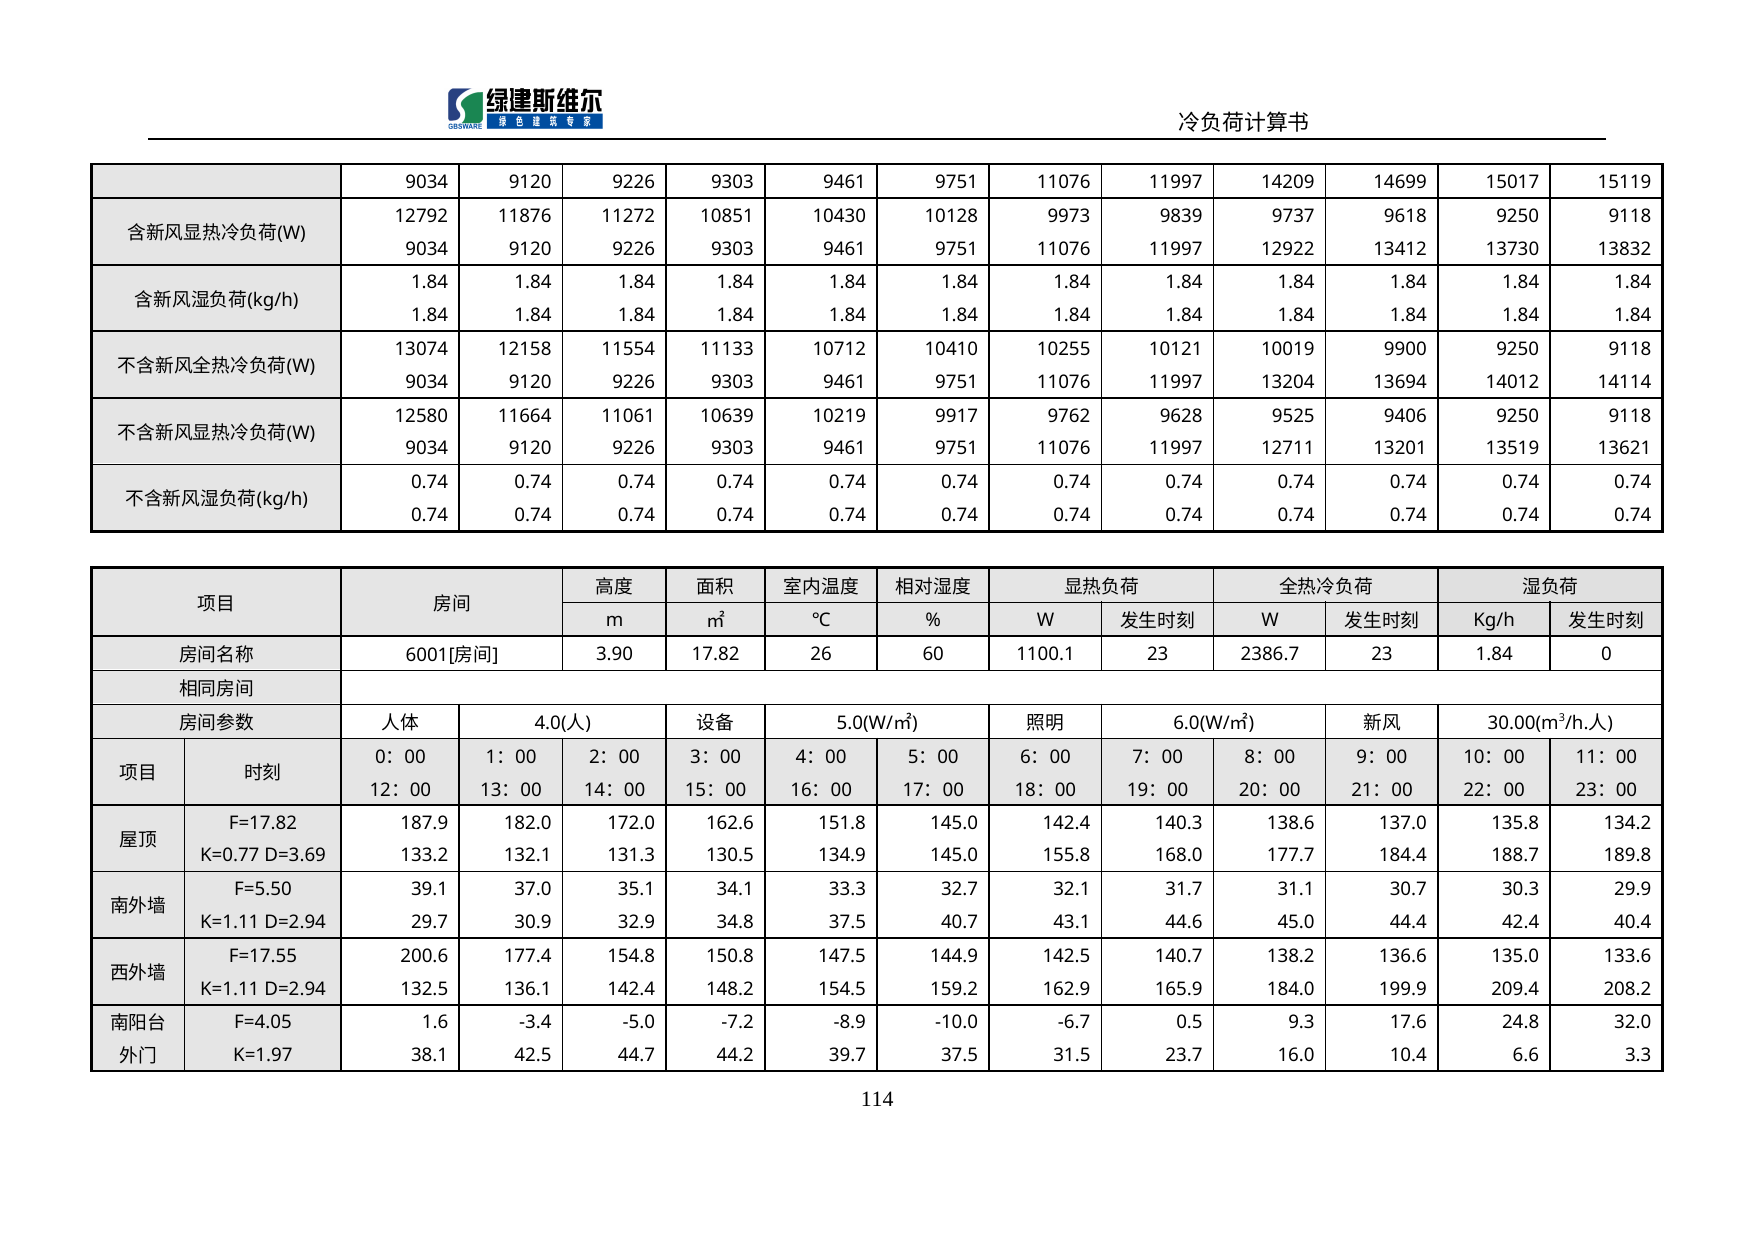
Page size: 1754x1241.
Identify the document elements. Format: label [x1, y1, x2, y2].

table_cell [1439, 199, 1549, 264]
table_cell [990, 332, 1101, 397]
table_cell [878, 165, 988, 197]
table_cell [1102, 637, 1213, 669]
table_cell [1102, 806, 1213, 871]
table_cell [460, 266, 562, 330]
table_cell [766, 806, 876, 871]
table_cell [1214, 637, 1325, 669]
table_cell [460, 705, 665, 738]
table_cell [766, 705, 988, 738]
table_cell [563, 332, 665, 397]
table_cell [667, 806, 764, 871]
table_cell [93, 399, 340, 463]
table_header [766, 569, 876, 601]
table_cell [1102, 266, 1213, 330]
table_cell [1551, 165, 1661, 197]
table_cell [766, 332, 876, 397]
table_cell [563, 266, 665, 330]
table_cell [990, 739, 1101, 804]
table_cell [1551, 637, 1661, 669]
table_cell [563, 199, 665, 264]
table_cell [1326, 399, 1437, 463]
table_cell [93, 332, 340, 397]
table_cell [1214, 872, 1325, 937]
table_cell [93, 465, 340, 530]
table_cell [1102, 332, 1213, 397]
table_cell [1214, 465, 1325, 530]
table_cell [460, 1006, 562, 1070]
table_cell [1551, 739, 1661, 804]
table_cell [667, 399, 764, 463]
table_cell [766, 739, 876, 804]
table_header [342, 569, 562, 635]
picture [444, 88, 604, 130]
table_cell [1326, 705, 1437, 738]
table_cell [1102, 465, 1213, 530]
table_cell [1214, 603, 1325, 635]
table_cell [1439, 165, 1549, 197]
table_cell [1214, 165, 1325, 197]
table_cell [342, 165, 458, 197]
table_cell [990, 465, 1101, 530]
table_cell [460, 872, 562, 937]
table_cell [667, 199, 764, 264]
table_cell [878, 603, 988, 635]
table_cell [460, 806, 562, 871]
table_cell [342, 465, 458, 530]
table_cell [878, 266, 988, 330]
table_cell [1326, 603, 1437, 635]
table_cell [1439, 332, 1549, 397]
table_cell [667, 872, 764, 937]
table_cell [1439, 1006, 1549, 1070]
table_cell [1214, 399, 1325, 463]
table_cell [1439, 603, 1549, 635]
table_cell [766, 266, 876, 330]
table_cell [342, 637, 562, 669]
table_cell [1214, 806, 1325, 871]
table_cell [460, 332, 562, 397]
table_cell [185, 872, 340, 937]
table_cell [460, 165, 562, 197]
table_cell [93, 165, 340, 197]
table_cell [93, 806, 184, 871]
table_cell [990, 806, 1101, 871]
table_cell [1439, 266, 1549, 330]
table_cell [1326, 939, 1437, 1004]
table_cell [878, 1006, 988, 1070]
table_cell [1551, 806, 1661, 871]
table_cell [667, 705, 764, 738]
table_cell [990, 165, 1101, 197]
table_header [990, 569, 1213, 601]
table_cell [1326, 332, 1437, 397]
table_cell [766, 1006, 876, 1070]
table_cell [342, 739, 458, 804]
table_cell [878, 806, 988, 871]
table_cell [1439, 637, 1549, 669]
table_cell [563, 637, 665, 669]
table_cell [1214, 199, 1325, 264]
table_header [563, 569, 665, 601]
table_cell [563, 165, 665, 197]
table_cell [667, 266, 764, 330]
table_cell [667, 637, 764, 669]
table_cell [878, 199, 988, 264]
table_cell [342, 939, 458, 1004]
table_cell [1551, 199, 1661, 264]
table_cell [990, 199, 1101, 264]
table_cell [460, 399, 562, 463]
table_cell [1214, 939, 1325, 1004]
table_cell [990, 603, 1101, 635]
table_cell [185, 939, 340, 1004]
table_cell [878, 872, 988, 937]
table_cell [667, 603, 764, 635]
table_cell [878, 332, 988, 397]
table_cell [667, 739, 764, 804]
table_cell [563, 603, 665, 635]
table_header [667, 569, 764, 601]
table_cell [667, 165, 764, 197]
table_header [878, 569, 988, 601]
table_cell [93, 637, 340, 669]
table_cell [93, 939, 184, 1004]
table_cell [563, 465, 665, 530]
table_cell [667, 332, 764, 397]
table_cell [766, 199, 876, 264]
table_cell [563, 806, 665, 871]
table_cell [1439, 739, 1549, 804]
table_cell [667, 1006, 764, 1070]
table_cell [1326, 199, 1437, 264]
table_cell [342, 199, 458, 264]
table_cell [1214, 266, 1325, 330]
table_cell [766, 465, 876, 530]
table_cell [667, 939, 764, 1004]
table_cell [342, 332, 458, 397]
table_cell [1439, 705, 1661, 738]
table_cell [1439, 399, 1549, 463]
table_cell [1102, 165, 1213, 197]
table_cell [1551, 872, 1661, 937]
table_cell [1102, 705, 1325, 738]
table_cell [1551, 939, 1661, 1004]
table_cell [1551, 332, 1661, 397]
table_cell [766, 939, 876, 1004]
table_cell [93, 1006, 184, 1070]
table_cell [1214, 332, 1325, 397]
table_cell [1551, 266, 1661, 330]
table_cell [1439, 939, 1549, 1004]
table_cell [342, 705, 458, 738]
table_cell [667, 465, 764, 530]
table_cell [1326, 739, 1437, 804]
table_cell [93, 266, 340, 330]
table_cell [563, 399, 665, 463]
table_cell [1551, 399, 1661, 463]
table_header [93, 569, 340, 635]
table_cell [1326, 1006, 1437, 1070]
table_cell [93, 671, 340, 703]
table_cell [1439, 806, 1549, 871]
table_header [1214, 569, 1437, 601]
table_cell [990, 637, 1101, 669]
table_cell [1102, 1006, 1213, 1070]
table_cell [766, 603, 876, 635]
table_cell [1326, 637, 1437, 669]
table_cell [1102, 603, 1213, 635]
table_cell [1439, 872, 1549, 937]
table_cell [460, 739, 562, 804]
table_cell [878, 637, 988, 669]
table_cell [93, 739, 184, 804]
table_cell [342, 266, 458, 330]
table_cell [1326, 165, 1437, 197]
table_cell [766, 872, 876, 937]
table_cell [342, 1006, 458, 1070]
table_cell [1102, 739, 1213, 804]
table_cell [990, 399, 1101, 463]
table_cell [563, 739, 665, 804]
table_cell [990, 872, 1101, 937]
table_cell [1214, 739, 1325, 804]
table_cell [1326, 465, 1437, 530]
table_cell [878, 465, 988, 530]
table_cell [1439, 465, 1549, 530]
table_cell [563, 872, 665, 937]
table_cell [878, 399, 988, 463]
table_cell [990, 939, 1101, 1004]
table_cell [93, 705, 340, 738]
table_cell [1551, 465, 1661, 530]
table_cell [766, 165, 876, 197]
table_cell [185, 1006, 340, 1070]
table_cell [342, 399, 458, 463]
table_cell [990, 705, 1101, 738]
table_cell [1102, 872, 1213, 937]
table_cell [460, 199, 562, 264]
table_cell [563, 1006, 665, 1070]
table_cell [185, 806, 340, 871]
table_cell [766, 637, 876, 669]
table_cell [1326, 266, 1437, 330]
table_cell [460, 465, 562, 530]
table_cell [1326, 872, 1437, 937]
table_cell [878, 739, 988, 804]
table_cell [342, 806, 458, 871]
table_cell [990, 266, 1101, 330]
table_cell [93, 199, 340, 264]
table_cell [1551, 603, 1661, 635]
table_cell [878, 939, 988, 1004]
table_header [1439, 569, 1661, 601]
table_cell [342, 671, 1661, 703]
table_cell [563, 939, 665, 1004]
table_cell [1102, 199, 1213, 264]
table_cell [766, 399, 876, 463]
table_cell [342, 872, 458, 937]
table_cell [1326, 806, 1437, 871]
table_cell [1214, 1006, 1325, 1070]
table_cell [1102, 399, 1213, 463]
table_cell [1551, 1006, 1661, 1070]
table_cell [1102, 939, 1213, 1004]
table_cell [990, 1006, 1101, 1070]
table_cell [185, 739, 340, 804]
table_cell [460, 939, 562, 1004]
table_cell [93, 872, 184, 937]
